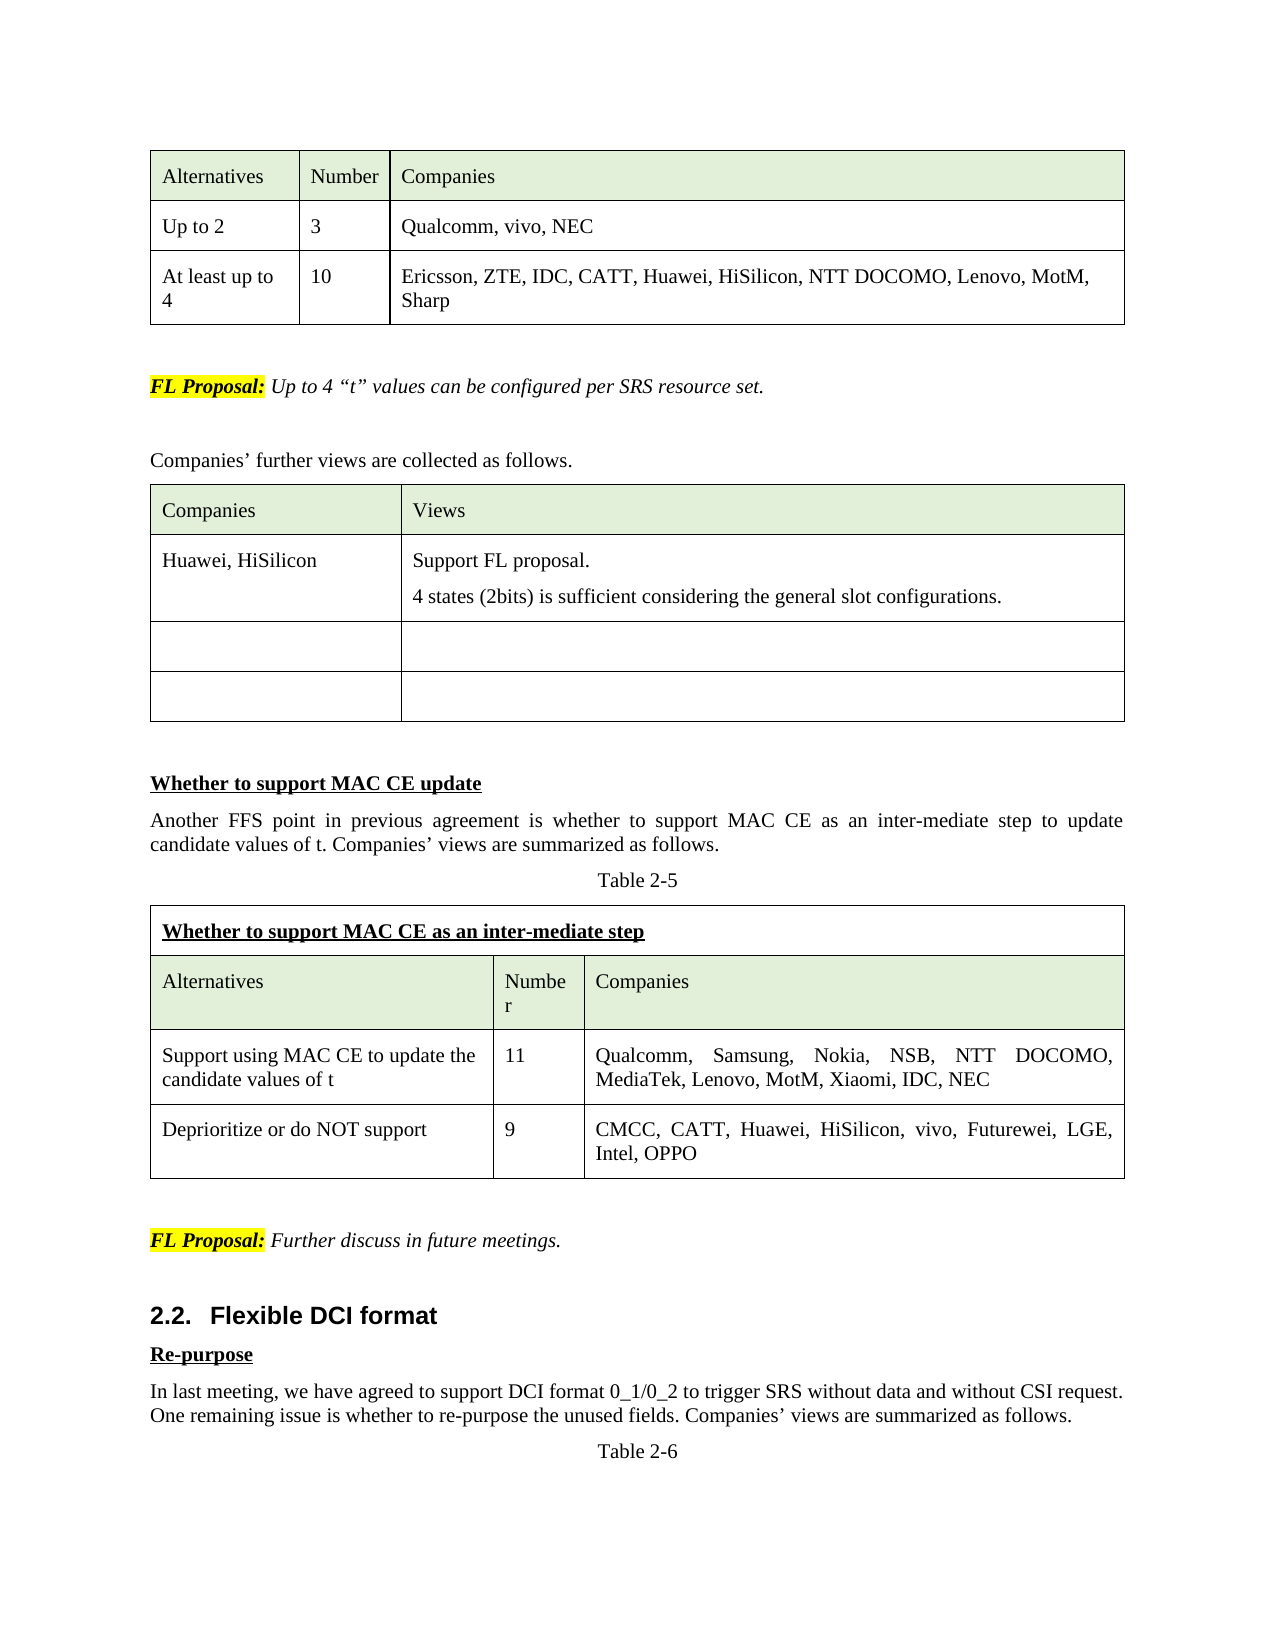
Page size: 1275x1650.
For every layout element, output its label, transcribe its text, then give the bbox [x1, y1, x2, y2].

text Re-purpose [150, 1342, 1125, 1366]
table_cell Support FL proposal. 4 states (2bits) is sufficient considering the general slot configurations. [402, 535, 1124, 621]
table_cell [151, 622, 401, 671]
table_cell Companies [391, 151, 1124, 200]
table_cell Up to 2 [151, 201, 299, 250]
table_cell CMCC, CATT, Huawei, HiSilicon, vivo, Futurewei, LGE, Intel, OPPO [585, 1105, 1124, 1178]
table_cell Deprioritize or do NOT support [151, 1105, 493, 1178]
table_cell [151, 672, 401, 721]
text Whether to support MAC CE update [150, 771, 1125, 795]
text Table 2-6 [150, 1439, 1125, 1463]
table_cell 3 [300, 201, 389, 250]
table_header Whether to support MAC CE as an inter-mediate step [151, 906, 1124, 955]
table_cell 9 [494, 1105, 584, 1178]
table_cell 10 [300, 251, 389, 324]
text Another FFS point in previous agreement is whether to support MAC CE as an inter-mediate step to update candidate values of t. Companies’ views are summarized as follows. [150, 808, 1125, 856]
table_cell [402, 622, 1124, 671]
table_cell Support using MAC CE to update the candidate values of t [151, 1030, 493, 1103]
table_cell 11 [494, 1030, 584, 1103]
text FL Proposal: Up to 4 “t” values can be configured per SRS resource set. [150, 374, 1125, 398]
table_cell Number [494, 956, 584, 1029]
text Companies’ further views are collected as follows. [150, 448, 1125, 472]
text FL Proposal: Further discuss in future meetings. [265, 1228, 1125, 1252]
table_cell Companies [585, 956, 1124, 1029]
table_header Companies [151, 485, 401, 534]
table_header Views [402, 485, 1124, 534]
table_cell Alternatives [151, 956, 493, 1029]
table_cell At least up to 4 [151, 251, 299, 324]
text Table 2-5 [150, 868, 1125, 892]
table_cell Qualcomm, Samsung, Nokia, NSB, NTT DOCOMO, MediaTek, Lenovo, MotM, Xiaomi, IDC, NEC [585, 1030, 1124, 1103]
text In last meeting, we have agreed to support DCI format 0_1/0_2 to trigger SRS without data and without CSI request. One remaining issue is whether to re-purpose the unused fields. Companies’ views are summarized as follows. [150, 1379, 1125, 1427]
table_cell Qualcomm, vivo, NEC [391, 201, 1124, 250]
table_cell [402, 672, 1124, 721]
table_cell Alternatives [151, 151, 299, 200]
subtitle Flexible DCI format [150, 1301, 1125, 1329]
table_cell Ericsson, ZTE, IDC, CATT, Huawei, HiSilicon, NTT DOCOMO, Lenovo, MotM, Sharp [391, 251, 1124, 324]
table_cell Huawei, HiSilicon [151, 535, 401, 621]
table_cell Number [300, 151, 389, 200]
